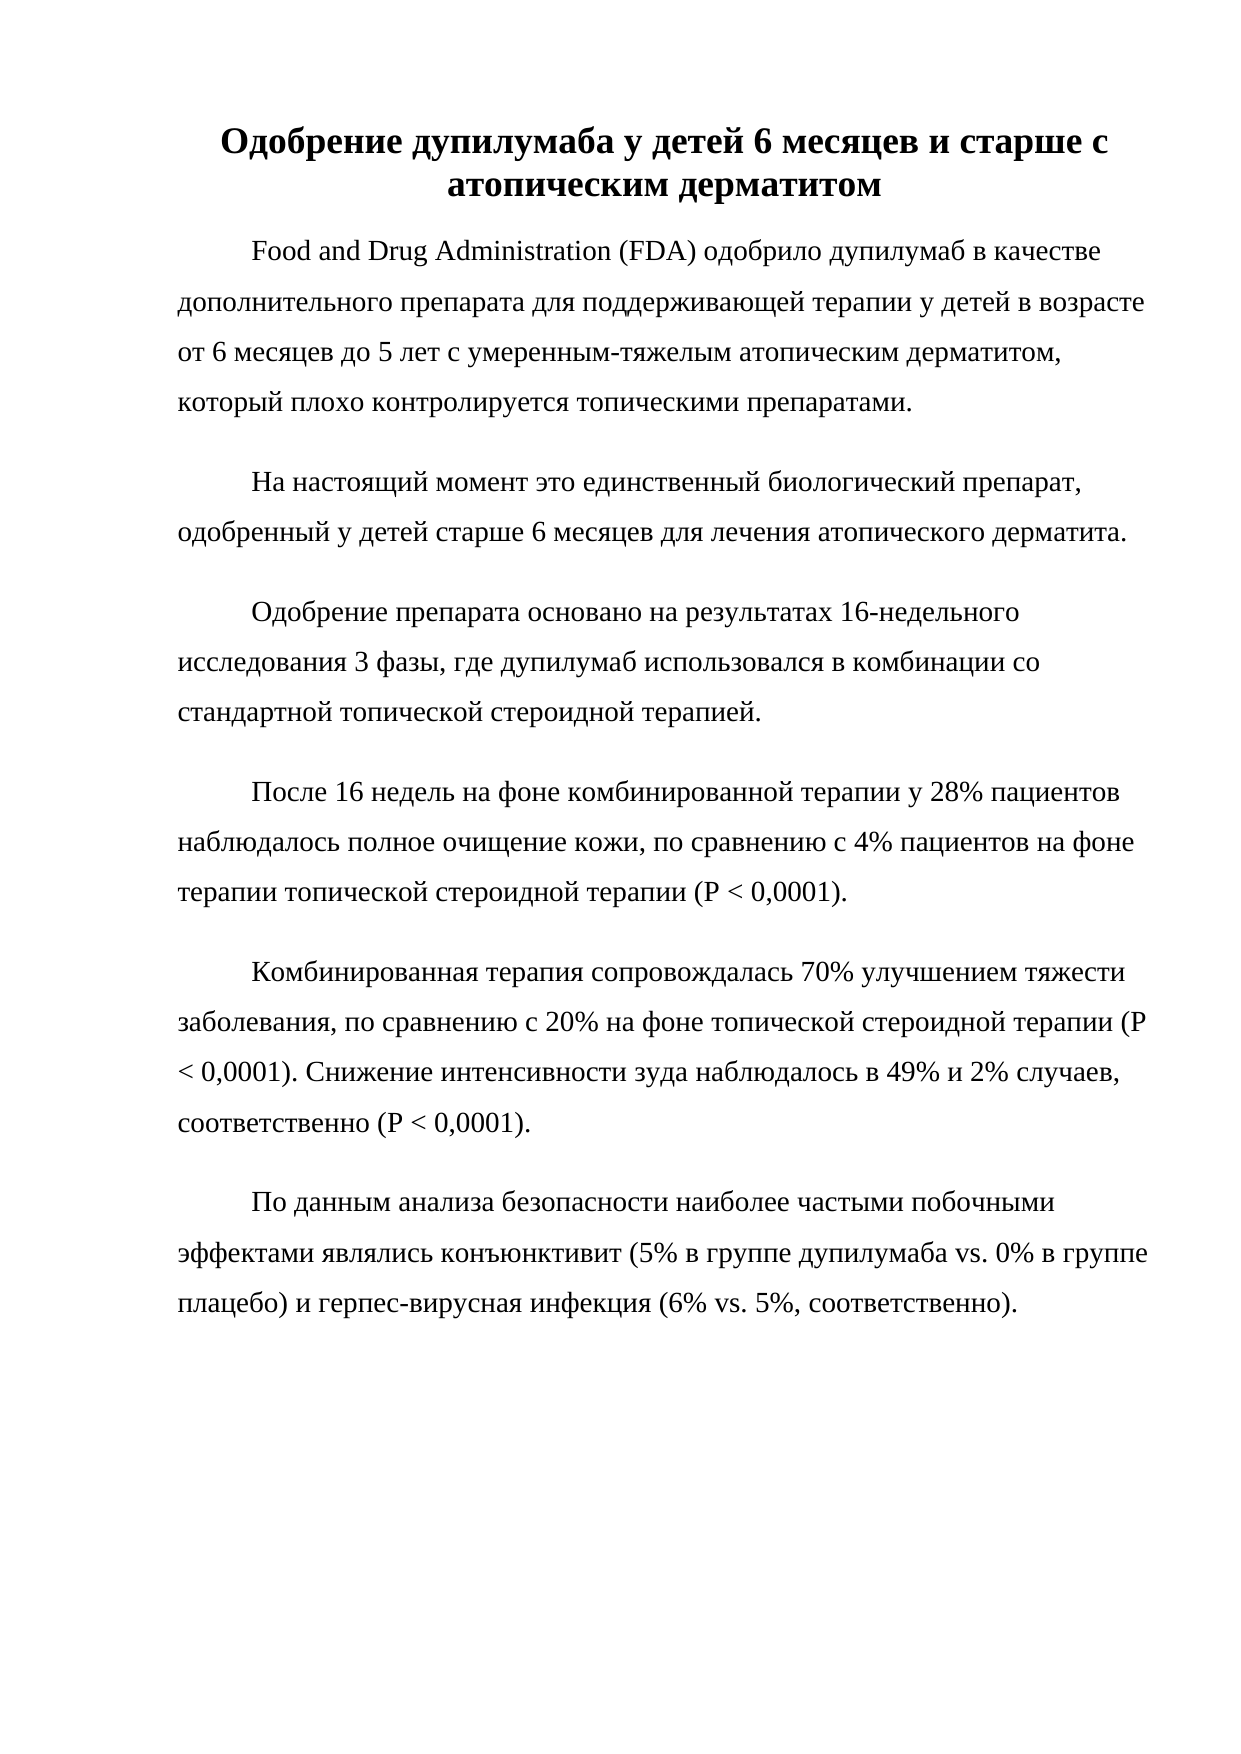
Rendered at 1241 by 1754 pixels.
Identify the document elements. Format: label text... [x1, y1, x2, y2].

text Одобрение препарата основано на результатах 16-недельного исследования 3 фазы, где дупилумаб использовался в комбинации со стандартной топической стероидной терапией. [177, 594, 1152, 728]
text Food and Drug Administration (FDA) одобрило дупилумаб в качестве дополнительного препарата для поддерживающей терапии у детей в возрасте от 6 месяцев до 5 лет с умеренным-тяжелым атопическим дерматитом, который плохо контролируется топическими препаратами. [177, 233, 1152, 418]
text Комбинированная терапия сопровождалась 70% улучшением тяжести заболевания, по сравнению с 20% на фоне топической стероидной терапии (P < 0,0001). Снижение интенсивности зуда наблюдалось в 49% и 2% случаев, соответственно (P < 0,0001). [177, 954, 1152, 1138]
subtitle Одобрение дупилумаба у детей 6 месяцев и старше с атопическим дерматитом [177, 118, 1152, 204]
text На настоящий момент это единственный биологический препарат, одобренный у детей старше 6 месяцев для лечения атопического дерматита. [177, 464, 1152, 548]
text По данным анализа безопасности наиболее частыми побочными эффектами являлись конъюнктивит (5% в группе дупилумаба vs. 0% в группе плацебо) и герпес-вирусная инфекция (6% vs. 5%, соответственно). [177, 1184, 1152, 1318]
text После 16 недель на фоне комбинированной терапии у 28% пациентов наблюдалось полное очищение кожи, по сравнению с 4% пациентов на фоне терапии топической стероидной терапии (P < 0,0001). [177, 774, 1152, 908]
